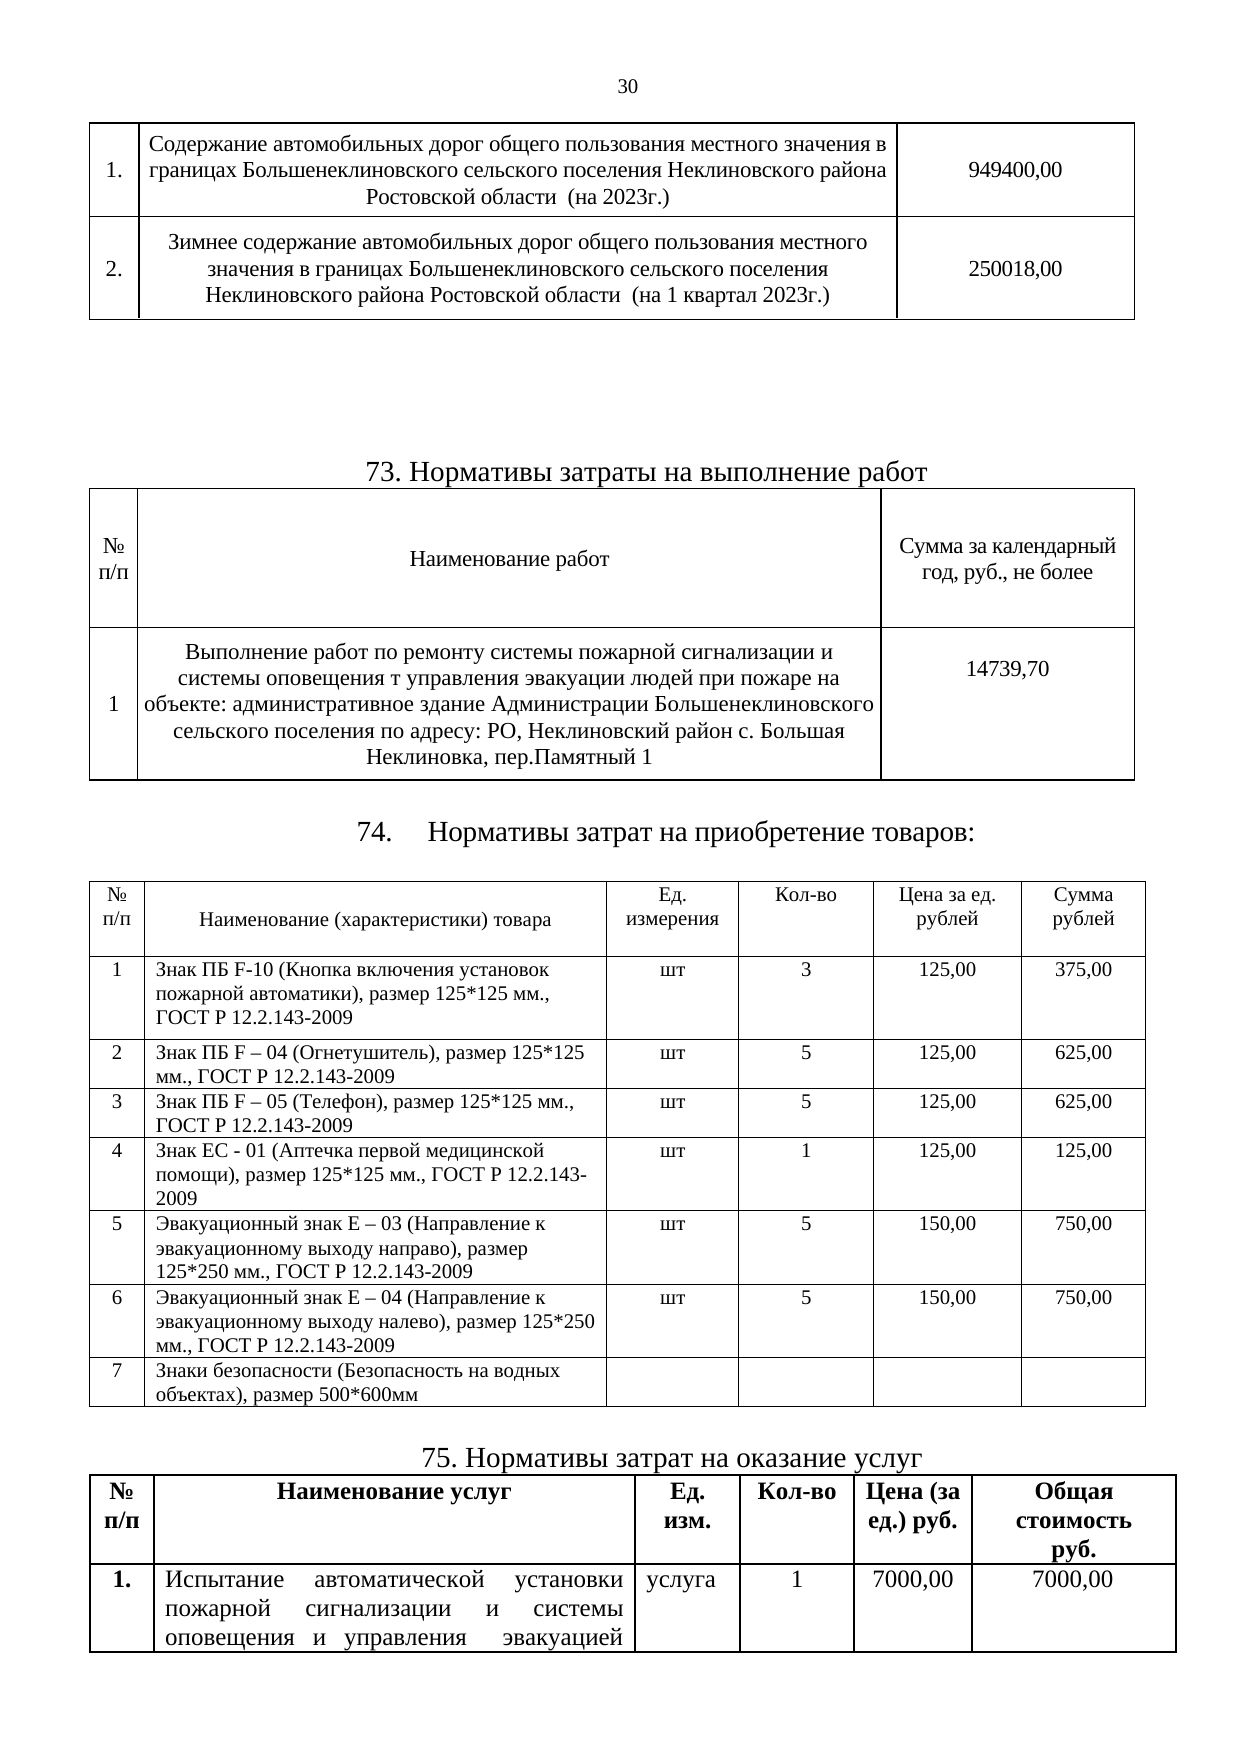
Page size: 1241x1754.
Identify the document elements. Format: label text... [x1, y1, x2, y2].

table_cell 7000,00 [855, 1565, 971, 1651]
table_cell Содержание автомобильных дорог общего пользования местного значения в границах Большенеклиновского сельского поселения Неклиновского района Ростовской области (на 2023г.) [140, 124, 896, 216]
table_cell Знак ПБ F – 05 (Телефон), размер 125*125 мм., ГОСТ Р 12.2.143-2009 [145, 1089, 606, 1137]
table_cell 949400,00 [898, 124, 1134, 216]
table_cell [155, 1565, 634, 1651]
table_cell 1 [90, 628, 137, 779]
table_cell 5 [739, 1211, 873, 1283]
table_cell Эвакуационный знак Е – 04 (Направление к эвакуационному выходу налево), размер 125*250 мм., ГОСТ Р 12.2.143-2009 [145, 1285, 606, 1357]
table_cell 5 [739, 1285, 873, 1357]
table_header № п/п [91, 1476, 153, 1562]
text 75. Нормативы затрат на оказание услуг [177, 1441, 1167, 1474]
table_cell Знак ЕС - 01 (Аптечка первой медицинской помощи), размер 125*125 мм., ГОСТ Р 12.2.143-2009 [145, 1138, 606, 1210]
text 73. Нормативы затраты на выполнение работ [126, 454, 1167, 488]
table_cell 7000,00 [973, 1565, 1175, 1651]
table_cell Знаки безопасности (Безопасность на водных объектах), размер 500*600мм [145, 1358, 606, 1406]
table_cell Знак ПБ F – 04 (Огнетушитель), размер 125*125 мм., ГОСТ Р 12.2.143-2009 [145, 1040, 606, 1088]
table_cell [1022, 1358, 1145, 1406]
table_header Сумма за календарный год, руб., не более [882, 489, 1134, 627]
table_cell 750,00 [1022, 1285, 1145, 1357]
table_header Ед. измерения [607, 882, 738, 956]
table_cell 2 [90, 1040, 144, 1088]
table_cell 750,00 [1022, 1211, 1145, 1283]
table_header Наименование работ [138, 489, 880, 627]
table_cell 1. [90, 124, 138, 216]
table_cell 4 [90, 1138, 144, 1210]
table_cell услуга [636, 1565, 739, 1651]
table_cell Эвакуационный знак Е – 03 (Направление к эвакуационному выходу направо), размер 125*250 мм., ГОСТ Р 12.2.143-2009 [145, 1211, 606, 1283]
table_cell 6 [90, 1285, 144, 1357]
table_cell 1 [741, 1565, 853, 1651]
table_cell [874, 1358, 1021, 1406]
table_cell 5 [739, 1089, 873, 1137]
table_cell 125,00 [874, 1089, 1021, 1137]
table_header Цена (за ед.) руб. [855, 1476, 971, 1562]
table_header № п/п [90, 489, 137, 627]
table_cell Знак ПБ F-10 (Кнопка включения установок пожарной автоматики), размер 125*125 мм., ГОСТ Р 12.2.143-2009 [145, 957, 606, 1039]
table_cell шт [607, 1138, 738, 1210]
table_cell 1 [739, 1138, 873, 1210]
table_header Наименование услуг [155, 1476, 634, 1562]
table_cell 5 [739, 1040, 873, 1088]
table_cell Выполнение работ по ремонту системы пожарной сигнализации и системы оповещения т управления эвакуации людей при пожаре на объекте: административное здание Администрации Большенеклиновского сельского поселения по адресу: РО, Неклиновский район с. Большая Неклиновка, пер.Памятный 1 [138, 628, 880, 779]
table_cell 1 [90, 957, 144, 1039]
table_cell 125,00 [874, 957, 1021, 1039]
text 74. Нормативы затрат на приобретение товаров: [165, 814, 1167, 848]
table_cell шт [607, 1285, 738, 1357]
table_header Цена за ед. рублей [874, 882, 1021, 956]
table_header Общая стоимость руб. [973, 1476, 1175, 1562]
table_cell 150,00 [874, 1211, 1021, 1283]
table_header Кол-во [739, 882, 873, 956]
table_cell 2. [90, 217, 138, 318]
table_header Наименование (характеристики) товара [145, 882, 606, 956]
table_header Сумма рублей [1022, 882, 1145, 956]
table_header Ед. изм. [636, 1476, 739, 1562]
table_cell 5 [90, 1211, 144, 1283]
table_cell шт [607, 1211, 738, 1283]
table_cell 14739,70 [882, 628, 1134, 779]
table_cell 1. [91, 1565, 153, 1651]
table_header № п/п [90, 882, 144, 956]
table_cell 625,00 [1022, 1040, 1145, 1088]
table_cell шт [607, 1040, 738, 1088]
table_cell 625,00 [1022, 1089, 1145, 1137]
table_cell 375,00 [1022, 957, 1145, 1039]
table_cell 125,00 [874, 1138, 1021, 1210]
table_cell 125,00 [1022, 1138, 1145, 1210]
table_cell 3 [90, 1089, 144, 1137]
table_cell 250018,00 [898, 217, 1134, 318]
table_header Кол-во [741, 1476, 853, 1562]
table_cell [607, 1358, 738, 1406]
table_cell [739, 1358, 873, 1406]
table_cell 7 [90, 1358, 144, 1406]
table_cell 125,00 [874, 1040, 1021, 1088]
table_cell шт [607, 957, 738, 1039]
table_cell 3 [739, 957, 873, 1039]
table_cell шт [607, 1089, 738, 1137]
table_cell Зимнее содержание автомобильных дорог общего пользования местного значения в границах Большенеклиновского сельского поселения Неклиновского района Ростовской области (на 1 квартал 2023г.) [140, 217, 896, 318]
table_cell 150,00 [874, 1285, 1021, 1357]
